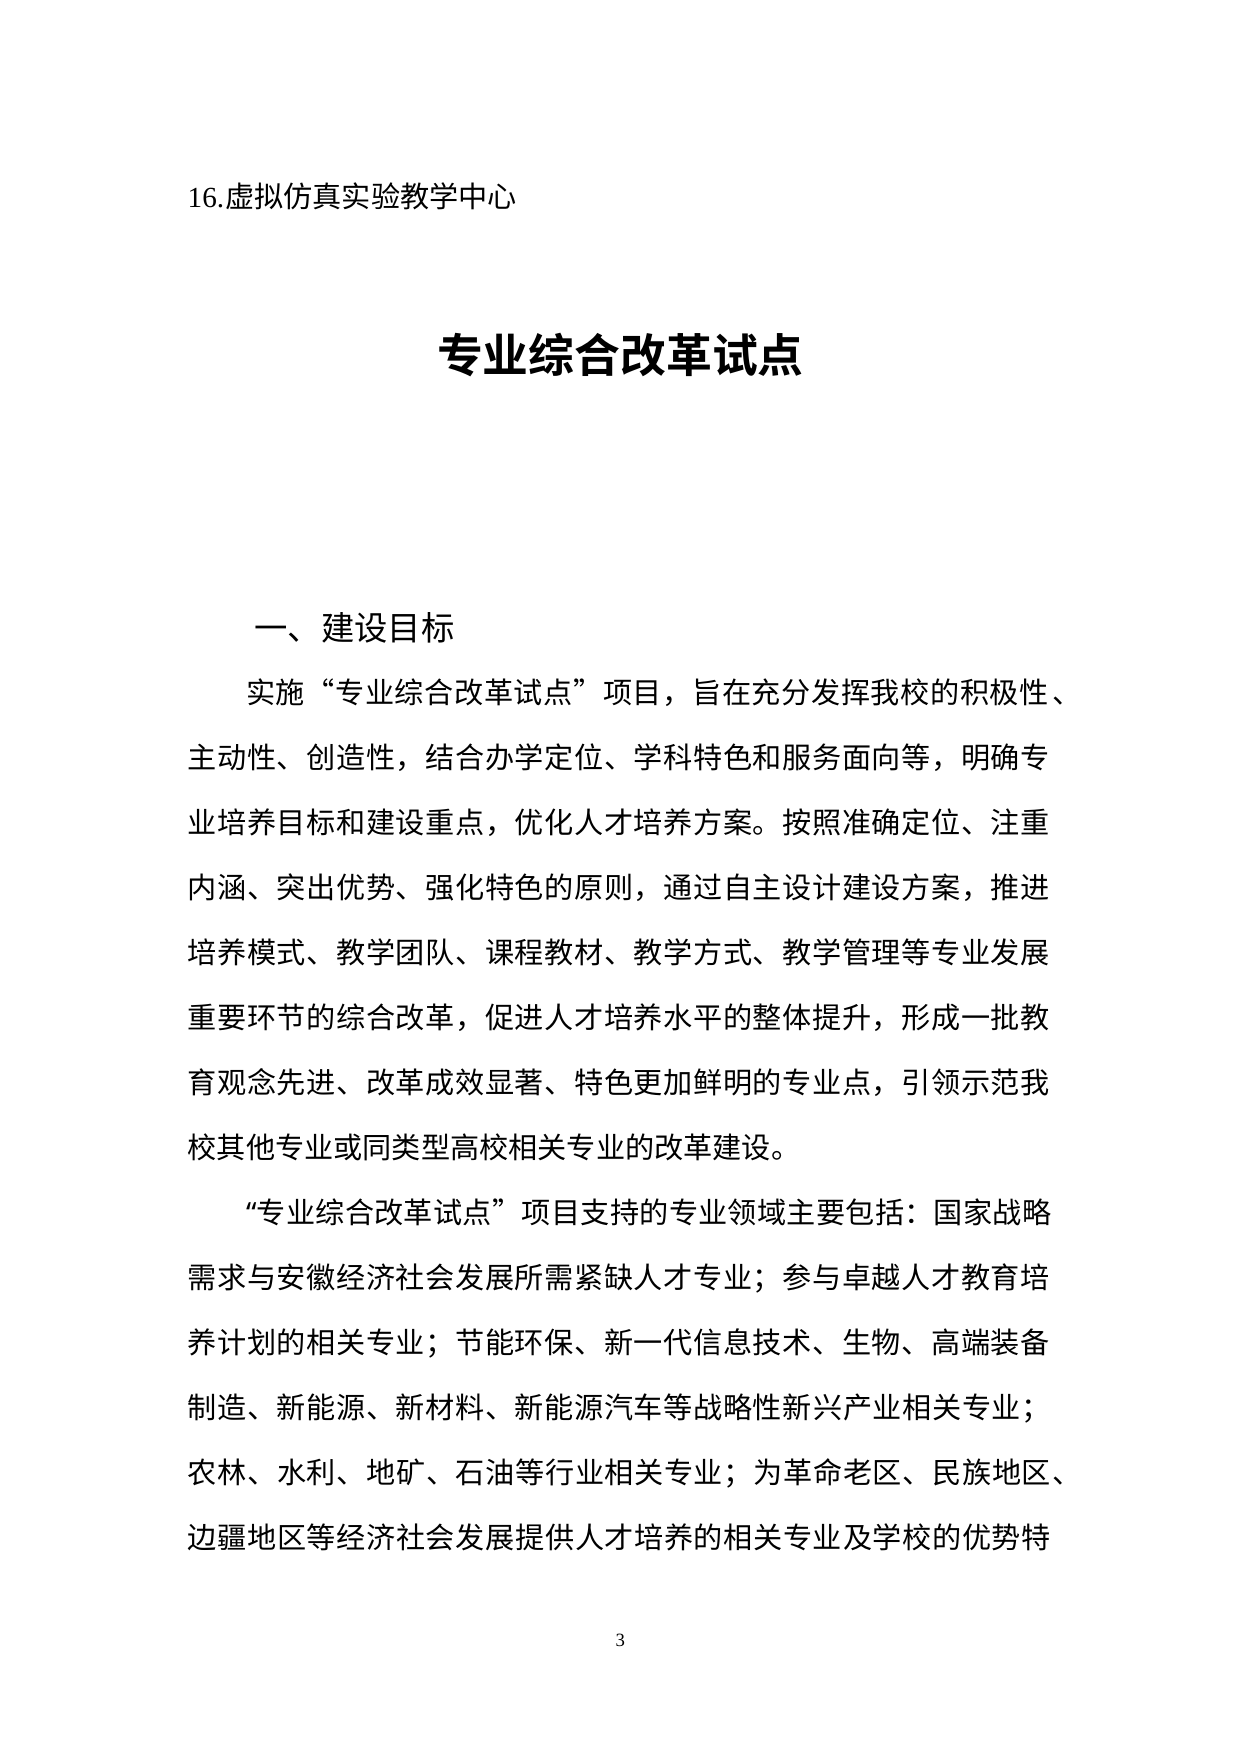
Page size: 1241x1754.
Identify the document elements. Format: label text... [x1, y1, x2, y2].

text 虚拟仿真实验教学中心 [187, 162, 1053, 227]
text 实施“专业综合改革试点”项目，旨在充分发挥我校的积极性、主动性、创造性，结合办学定位、学科特色和服务面向等，明确专业培养目标和建设重点，优化人才培养方案。按照准确定位、注重内涵、突出优势、强化特色的原则，通过自主设计建设方案，推进培养模式、教学团队、课程教材、教学方式、教学管理等专业发展重要环节的综合改革，促进人才培养水平的整体提升，形成一批教育观念先进、改革成效显著、特色更加鲜明的专业点，引领示范我校其他专业或同类型高校相关专业的改革建设。 [187, 659, 1053, 1179]
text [187, 1179, 1053, 1569]
subtitle 专业综合改革试点 [187, 303, 1053, 401]
text 一、建设目标 [187, 594, 1053, 659]
